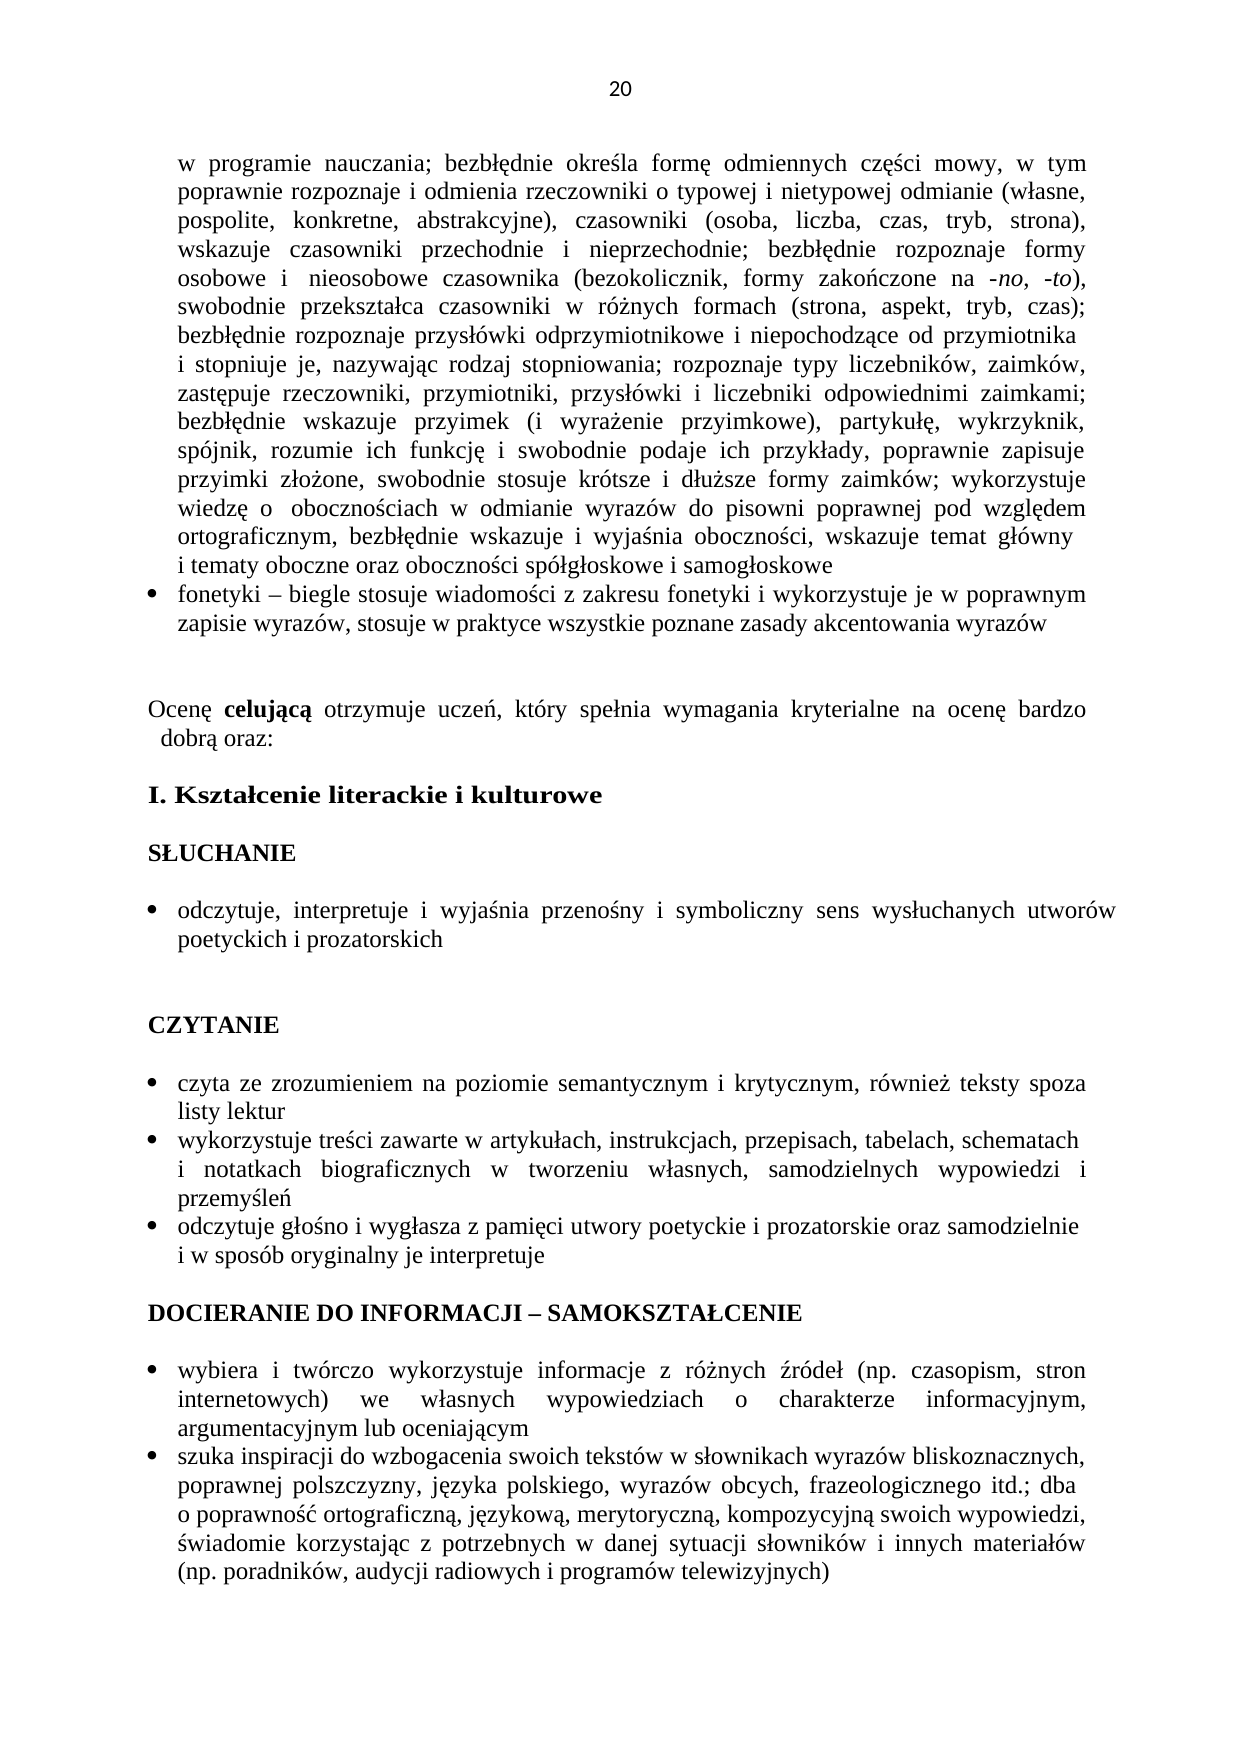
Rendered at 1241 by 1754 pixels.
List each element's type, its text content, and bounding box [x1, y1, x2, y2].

list wybiera i twórczo wykorzystuje informacje z różnych źródeł (np. czasopism, stron internetowych) we własnych wypowiedziach o charakterze informacyjnym, argumentacyjnym lub oceniającym [148, 1355, 1086, 1441]
list odczytuje głośno i wygłasza z pamięci utwory poetyckie i prozatorskie oraz samodzielnie i w sposób oryginalny je interpretuje [148, 1211, 1086, 1269]
text CZYTANIE [148, 1010, 1095, 1039]
text DOCIERANIE DO INFORMACJI – SAMOKSZTAŁCENIE [148, 1298, 1095, 1326]
list fonetyki – biegle stosuje wiadomości z zakresu fonetyki i wykorzystuje je w poprawnym zapisie wyrazów, stosuje w praktyce wszystkie poznane zasady akcentowania wyrazów [148, 579, 1086, 636]
list czyta ze zrozumieniem na poziomie semantycznym i krytycznym, również teksty spoza listy lektur [148, 1068, 1086, 1125]
text I. Kształcenie literackie i kulturowe [148, 780, 1093, 809]
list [148, 148, 1086, 579]
text SŁUCHANIE [148, 838, 1095, 866]
text Ocenę celującą otrzymuje uczeń, który spełnia wymagania kryterialne na ocenę bardzo dobrą oraz: [148, 694, 1086, 751]
list odczytuje, interpretuje i wyjaśnia przenośny i symboliczny sens wysłuchanych utworów poetyckich i prozatorskich [148, 895, 1116, 953]
list szuka inspiracji do wzbogacenia swoich tekstów w słownikach wyrazów bliskoznacznych, poprawnej polszczyzny, języka polskiego, wyrazów obcych, frazeologicznego itd.; dba o poprawność ortograficzną, językową, merytoryczną, kompozycyjną swoich wypowiedzi, świadomie korzystając z potrzebnych w danej sytuacji słowników i innych materiałów (np. poradników, audycji radiowych i programów telewizyjnych) [148, 1441, 1086, 1585]
list wykorzystuje treści zawarte w artykułach, instrukcjach, przepisach, tabelach, schematach i notatkach biograficznych w tworzeniu własnych, samodzielnych wypowiedzi i przemyśleń [148, 1125, 1086, 1211]
